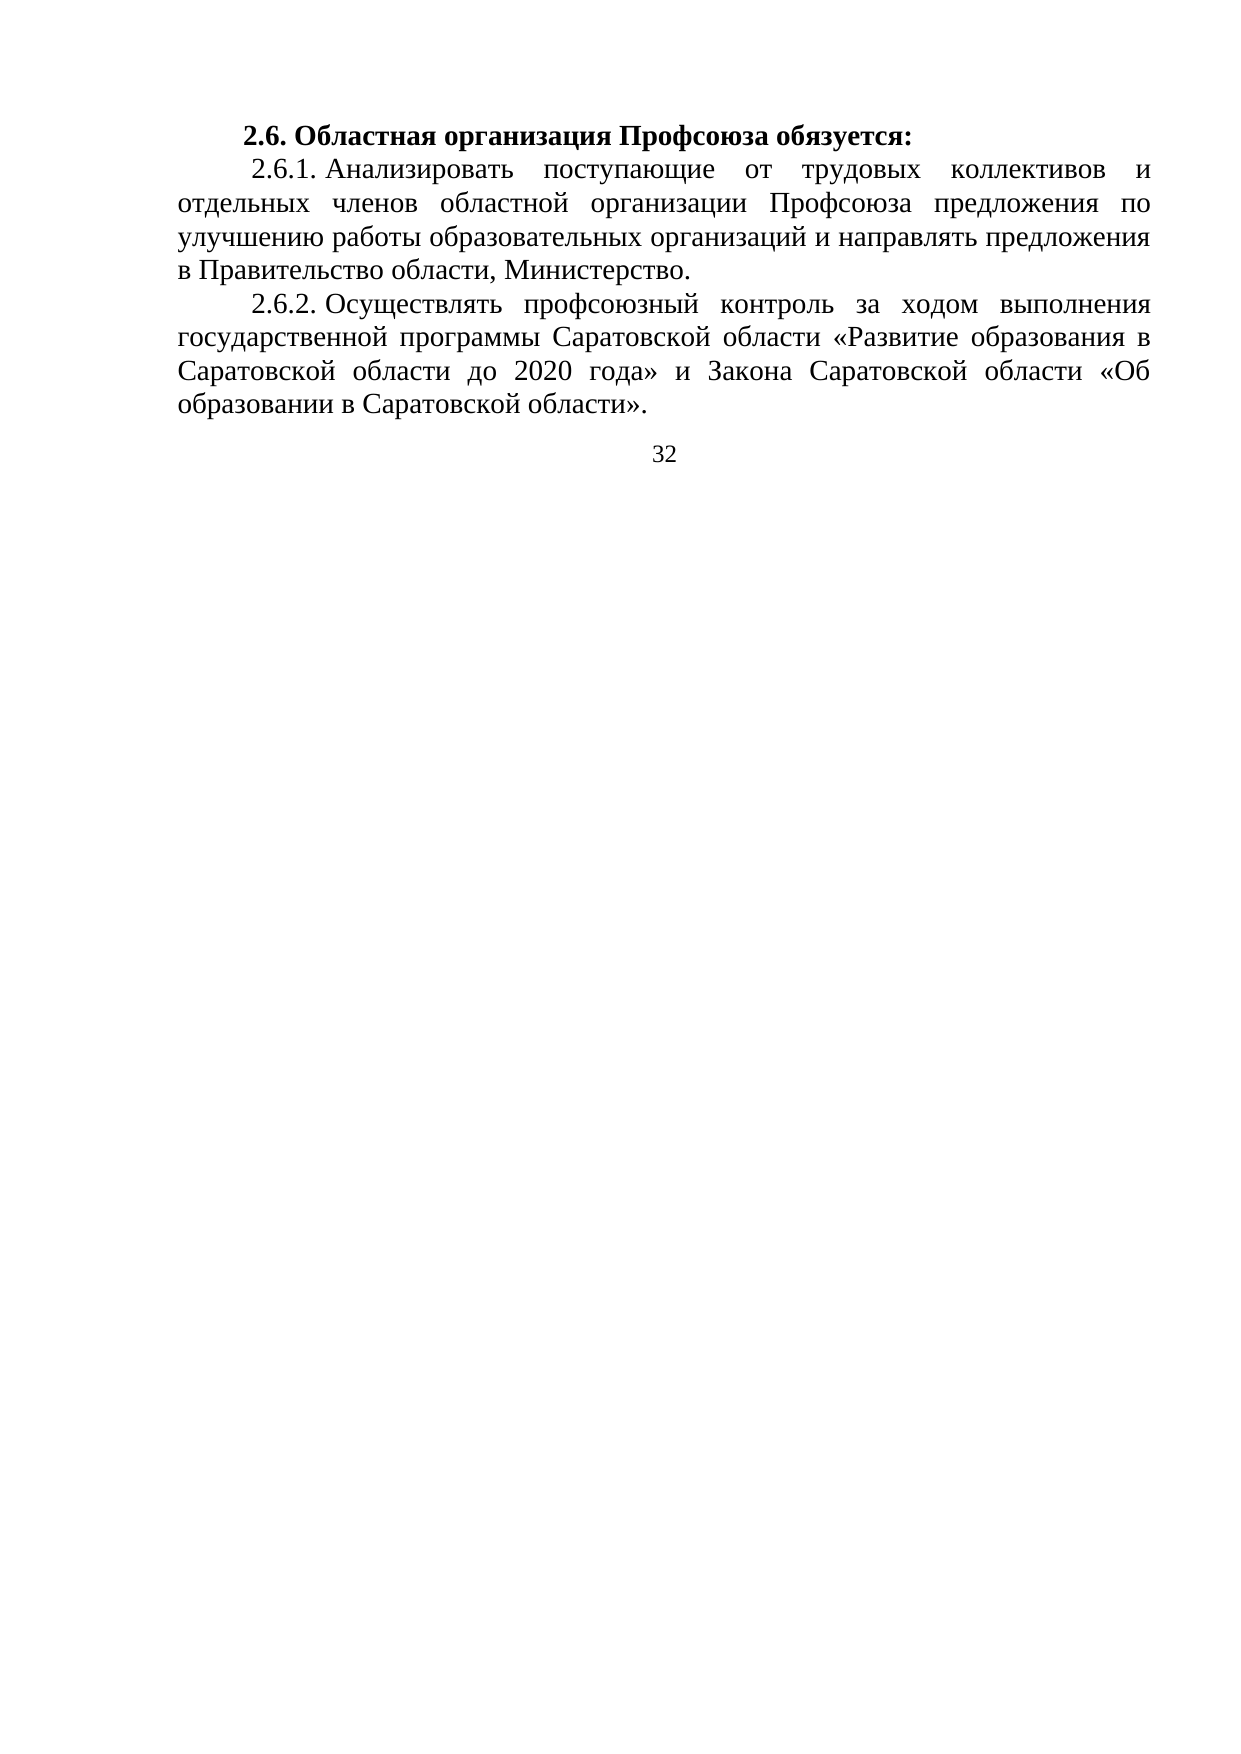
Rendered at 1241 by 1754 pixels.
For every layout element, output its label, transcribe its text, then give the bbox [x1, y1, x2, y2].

text 2.6. Областная организация Профсоюза обязуется: [177, 118, 1152, 152]
text 2.6.1. Анализировать поступающие от трудовых коллективов и отдельных членов областной организации Профсоюза предложения по улучшению работы образовательных организаций и направлять предложения в Правительство области, Министерство. [177, 152, 1152, 286]
text 2.6.2. Осуществлять профсоюзный контроль за ходом выполнения государственной программы Саратовской области «Развитие образования в Саратовской области до 2020 года» и Закона Саратовской области «Об образовании в Саратовской области». [177, 286, 1152, 420]
